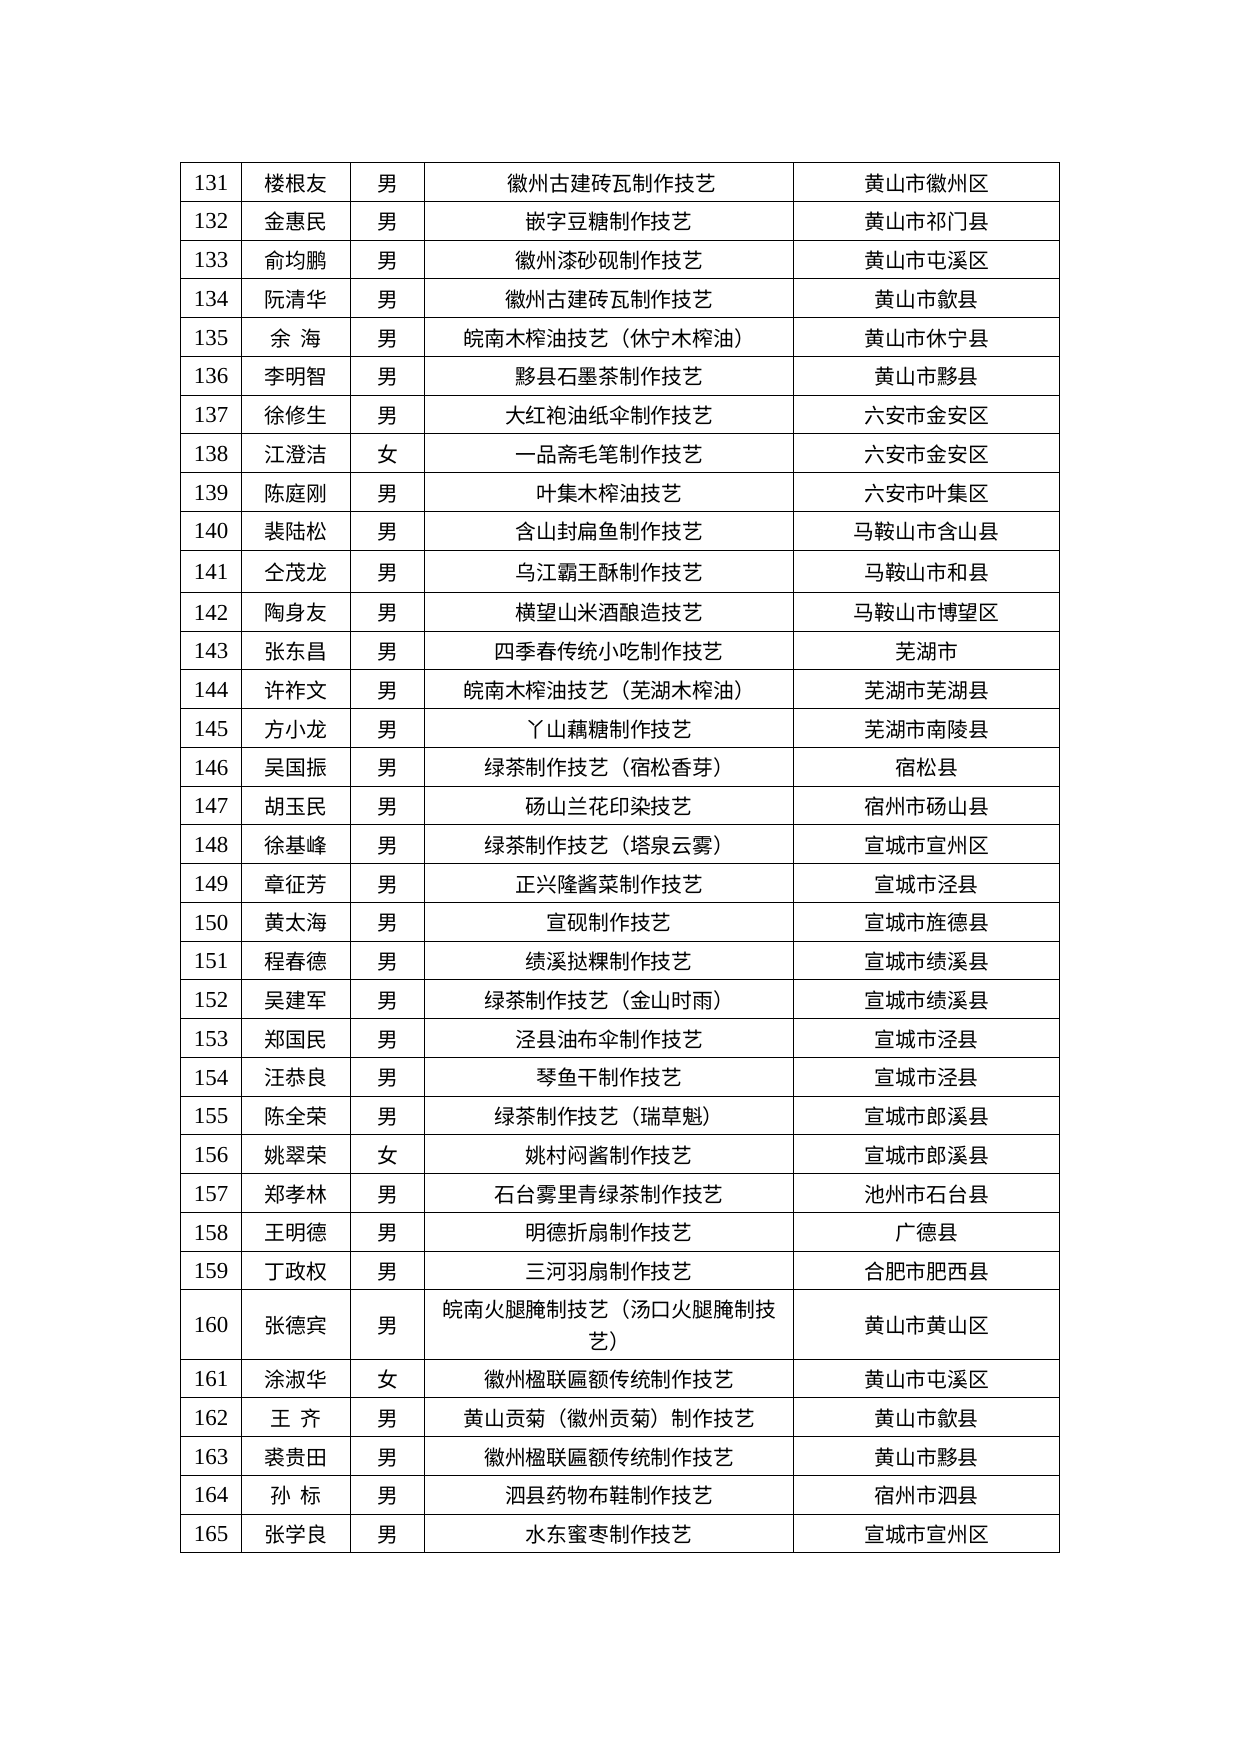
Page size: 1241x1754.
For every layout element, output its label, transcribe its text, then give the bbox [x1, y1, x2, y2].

table_cell 涂淑华 [242, 1360, 350, 1397]
table_cell 宣城市郎溪县 [794, 1135, 1059, 1173]
table_cell 余 海 [242, 318, 350, 356]
table_cell 许祚文 [242, 670, 350, 708]
table_cell 裘贵田 [242, 1437, 350, 1475]
table_cell 徽州楹联匾额传统制作技艺 [425, 1360, 793, 1397]
table_cell 徐基峰 [242, 825, 350, 863]
table_cell 黟县石墨茶制作技艺 [425, 357, 793, 394]
table_cell 水东蜜枣制作技艺 [425, 1515, 793, 1552]
table_cell 149 [181, 864, 241, 902]
table_cell 砀山兰花印染技艺 [425, 787, 793, 824]
table_cell 绿茶制作技艺（金山时雨） [425, 980, 793, 1018]
table_cell 132 [181, 202, 241, 239]
table_cell 男 [351, 1252, 424, 1289]
table_cell 姚村闷酱制作技艺 [425, 1135, 793, 1173]
table_cell 陈庭刚 [242, 473, 350, 511]
table_cell 汪恭良 [242, 1058, 350, 1096]
table_cell 136 [181, 357, 241, 394]
table_cell 男 [351, 903, 424, 941]
table_cell 四季春传统小吃制作技艺 [425, 632, 793, 669]
table_cell 横望山米酒酿造技艺 [425, 593, 793, 631]
table_cell 绿茶制作技艺（塔泉云雾） [425, 825, 793, 863]
table_cell 陶身友 [242, 593, 350, 631]
table_cell 徽州古建砖瓦制作技艺 [425, 163, 793, 201]
table_cell 郑国民 [242, 1019, 350, 1057]
table_cell 156 [181, 1135, 241, 1173]
table_cell 江澄洁 [242, 434, 350, 472]
table_cell 王 齐 [242, 1398, 350, 1436]
table_cell 女 [351, 1135, 424, 1173]
table_cell 丁政权 [242, 1252, 350, 1289]
table_cell 明德折扇制作技艺 [425, 1213, 793, 1251]
table_cell 泗县药物布鞋制作技艺 [425, 1476, 793, 1513]
table_cell 三河羽扇制作技艺 [425, 1252, 793, 1289]
table_cell 144 [181, 670, 241, 708]
table_cell 丫山藕糖制作技艺 [425, 709, 793, 747]
table_cell 133 [181, 241, 241, 278]
table_cell 马鞍山市含山县 [794, 512, 1059, 549]
table_cell 叶集木榨油技艺 [425, 473, 793, 511]
table_cell 徽州古建砖瓦制作技艺 [425, 279, 793, 317]
table_cell 138 [181, 434, 241, 472]
table_cell 吴国振 [242, 748, 350, 786]
table_cell 134 [181, 279, 241, 317]
table_cell 男 [351, 787, 424, 824]
table_cell 137 [181, 396, 241, 433]
table_cell 男 [351, 473, 424, 511]
table_cell 男 [351, 980, 424, 1018]
table_cell 合肥市肥西县 [794, 1252, 1059, 1289]
table_cell 146 [181, 748, 241, 786]
table_cell 胡玉民 [242, 787, 350, 824]
table_cell 男 [351, 1398, 424, 1436]
table_cell 乌江霸王酥制作技艺 [425, 551, 793, 592]
table_cell 黄山市歙县 [794, 1398, 1059, 1436]
table_cell 男 [351, 1476, 424, 1513]
table_cell 绿茶制作技艺（瑞草魁） [425, 1097, 793, 1134]
table_cell 男 [351, 318, 424, 356]
table_cell 男 [351, 1097, 424, 1134]
table_cell 143 [181, 632, 241, 669]
table_cell 含山封扁鱼制作技艺 [425, 512, 793, 549]
table_cell 黄山市歙县 [794, 279, 1059, 317]
table_cell 宣城市宣州区 [794, 825, 1059, 863]
table_cell 131 [181, 163, 241, 201]
table_cell 164 [181, 1476, 241, 1513]
table_cell 153 [181, 1019, 241, 1057]
table_cell 男 [351, 202, 424, 239]
table_cell 男 [351, 512, 424, 549]
table_cell 男 [351, 1213, 424, 1251]
table_cell 皖南木榨油技艺（休宁木榨油） [425, 318, 793, 356]
table_cell 宣城市绩溪县 [794, 980, 1059, 1018]
table_cell 男 [351, 1174, 424, 1212]
table_cell 161 [181, 1360, 241, 1397]
table_cell 139 [181, 473, 241, 511]
table_cell 正兴隆酱菜制作技艺 [425, 864, 793, 902]
table_cell 宣城市旌德县 [794, 903, 1059, 941]
table_cell 张东昌 [242, 632, 350, 669]
table_cell 140 [181, 512, 241, 549]
table_cell 徽州楹联匾额传统制作技艺 [425, 1437, 793, 1475]
table_cell 徐修生 [242, 396, 350, 433]
table_cell 男 [351, 632, 424, 669]
table_cell 宣城市郎溪县 [794, 1097, 1059, 1134]
table_cell 广德县 [794, 1213, 1059, 1251]
table_cell 女 [351, 434, 424, 472]
table_cell 147 [181, 787, 241, 824]
table_cell 男 [351, 825, 424, 863]
table_cell 琴鱼干制作技艺 [425, 1058, 793, 1096]
table_cell 宣城市泾县 [794, 1058, 1059, 1096]
table_cell 芜湖市 [794, 632, 1059, 669]
table_cell 黄山市屯溪区 [794, 1360, 1059, 1397]
table_cell 郑孝林 [242, 1174, 350, 1212]
table_cell 男 [351, 670, 424, 708]
table_cell 黄山市祁门县 [794, 202, 1059, 239]
table_cell 石台雾里青绿茶制作技艺 [425, 1174, 793, 1212]
table_cell 李明智 [242, 357, 350, 394]
table_cell 吴建军 [242, 980, 350, 1018]
table_cell 163 [181, 1437, 241, 1475]
table_cell 135 [181, 318, 241, 356]
table_cell 章征芳 [242, 864, 350, 902]
table_cell 方小龙 [242, 709, 350, 747]
table_cell 158 [181, 1213, 241, 1251]
table_cell 黄山市黟县 [794, 1437, 1059, 1475]
table_cell 皖南木榨油技艺（芜湖木榨油） [425, 670, 793, 708]
table_cell 154 [181, 1058, 241, 1096]
table_cell 陈全荣 [242, 1097, 350, 1134]
table_cell 150 [181, 903, 241, 941]
table_cell 宣砚制作技艺 [425, 903, 793, 941]
table_cell 男 [351, 1290, 424, 1358]
table_cell 165 [181, 1515, 241, 1552]
table_cell 男 [351, 709, 424, 747]
table_cell 151 [181, 942, 241, 979]
table_cell 泾县油布伞制作技艺 [425, 1019, 793, 1057]
table_cell 池州市石台县 [794, 1174, 1059, 1212]
table_cell 男 [351, 279, 424, 317]
table_cell 王明德 [242, 1213, 350, 1251]
table_cell 男 [351, 942, 424, 979]
table_cell 宣城市泾县 [794, 1019, 1059, 1057]
table_cell 马鞍山市和县 [794, 551, 1059, 592]
table_cell 黄山市黟县 [794, 357, 1059, 394]
table_cell 皖南火腿腌制技艺（汤口火腿腌制技艺） [425, 1290, 793, 1358]
table_cell 142 [181, 593, 241, 631]
table_cell 黄山贡菊（徽州贡菊）制作技艺 [425, 1398, 793, 1436]
table_cell 徽州漆砂砚制作技艺 [425, 241, 793, 278]
table_cell 绩溪挞粿制作技艺 [425, 942, 793, 979]
table_cell 张德宾 [242, 1290, 350, 1358]
table_cell 宣城市宣州区 [794, 1515, 1059, 1552]
table_cell 楼根友 [242, 163, 350, 201]
table_cell 黄山市屯溪区 [794, 241, 1059, 278]
table_cell 程春德 [242, 942, 350, 979]
table_cell 金惠民 [242, 202, 350, 239]
table_cell 男 [351, 1437, 424, 1475]
table_cell 宿松县 [794, 748, 1059, 786]
table_cell 芜湖市南陵县 [794, 709, 1059, 747]
table_cell 男 [351, 1515, 424, 1552]
table_cell 嵌字豆糖制作技艺 [425, 202, 793, 239]
table_cell 148 [181, 825, 241, 863]
table_cell 裴陆松 [242, 512, 350, 549]
table_cell 女 [351, 1360, 424, 1397]
table_cell 男 [351, 241, 424, 278]
table_cell 男 [351, 1058, 424, 1096]
table_cell 160 [181, 1290, 241, 1358]
table_cell 阮清华 [242, 279, 350, 317]
table_cell 157 [181, 1174, 241, 1212]
table_cell 大红袍油纸伞制作技艺 [425, 396, 793, 433]
table_cell 男 [351, 864, 424, 902]
table_cell 一品斋毛笔制作技艺 [425, 434, 793, 472]
table_cell 孙 标 [242, 1476, 350, 1513]
table_cell 黄山市休宁县 [794, 318, 1059, 356]
table_cell 绿茶制作技艺（宿松香芽） [425, 748, 793, 786]
table_cell 145 [181, 709, 241, 747]
table_cell 芜湖市芜湖县 [794, 670, 1059, 708]
table_cell 宣城市绩溪县 [794, 942, 1059, 979]
table_cell 姚翠荣 [242, 1135, 350, 1173]
table_cell 黄太海 [242, 903, 350, 941]
table_cell 张学良 [242, 1515, 350, 1552]
table_cell 男 [351, 396, 424, 433]
table_cell 六安市叶集区 [794, 473, 1059, 511]
table_cell 宿州市泗县 [794, 1476, 1059, 1513]
table_cell 六安市金安区 [794, 434, 1059, 472]
table_cell 155 [181, 1097, 241, 1134]
table_cell 男 [351, 1019, 424, 1057]
table_cell 六安市金安区 [794, 396, 1059, 433]
table_cell 男 [351, 593, 424, 631]
table_cell 152 [181, 980, 241, 1018]
table_cell 马鞍山市博望区 [794, 593, 1059, 631]
table_cell 仝茂龙 [242, 551, 350, 592]
table_cell 黄山市徽州区 [794, 163, 1059, 201]
table_cell 宣城市泾县 [794, 864, 1059, 902]
table_cell 男 [351, 163, 424, 201]
table_cell 159 [181, 1252, 241, 1289]
table_cell 162 [181, 1398, 241, 1436]
table_cell 男 [351, 551, 424, 592]
table_cell 黄山市黄山区 [794, 1290, 1059, 1358]
table_cell 141 [181, 551, 241, 592]
table_cell 宿州市砀山县 [794, 787, 1059, 824]
table_cell 男 [351, 748, 424, 786]
table_cell 俞均鹏 [242, 241, 350, 278]
table_cell 男 [351, 357, 424, 394]
